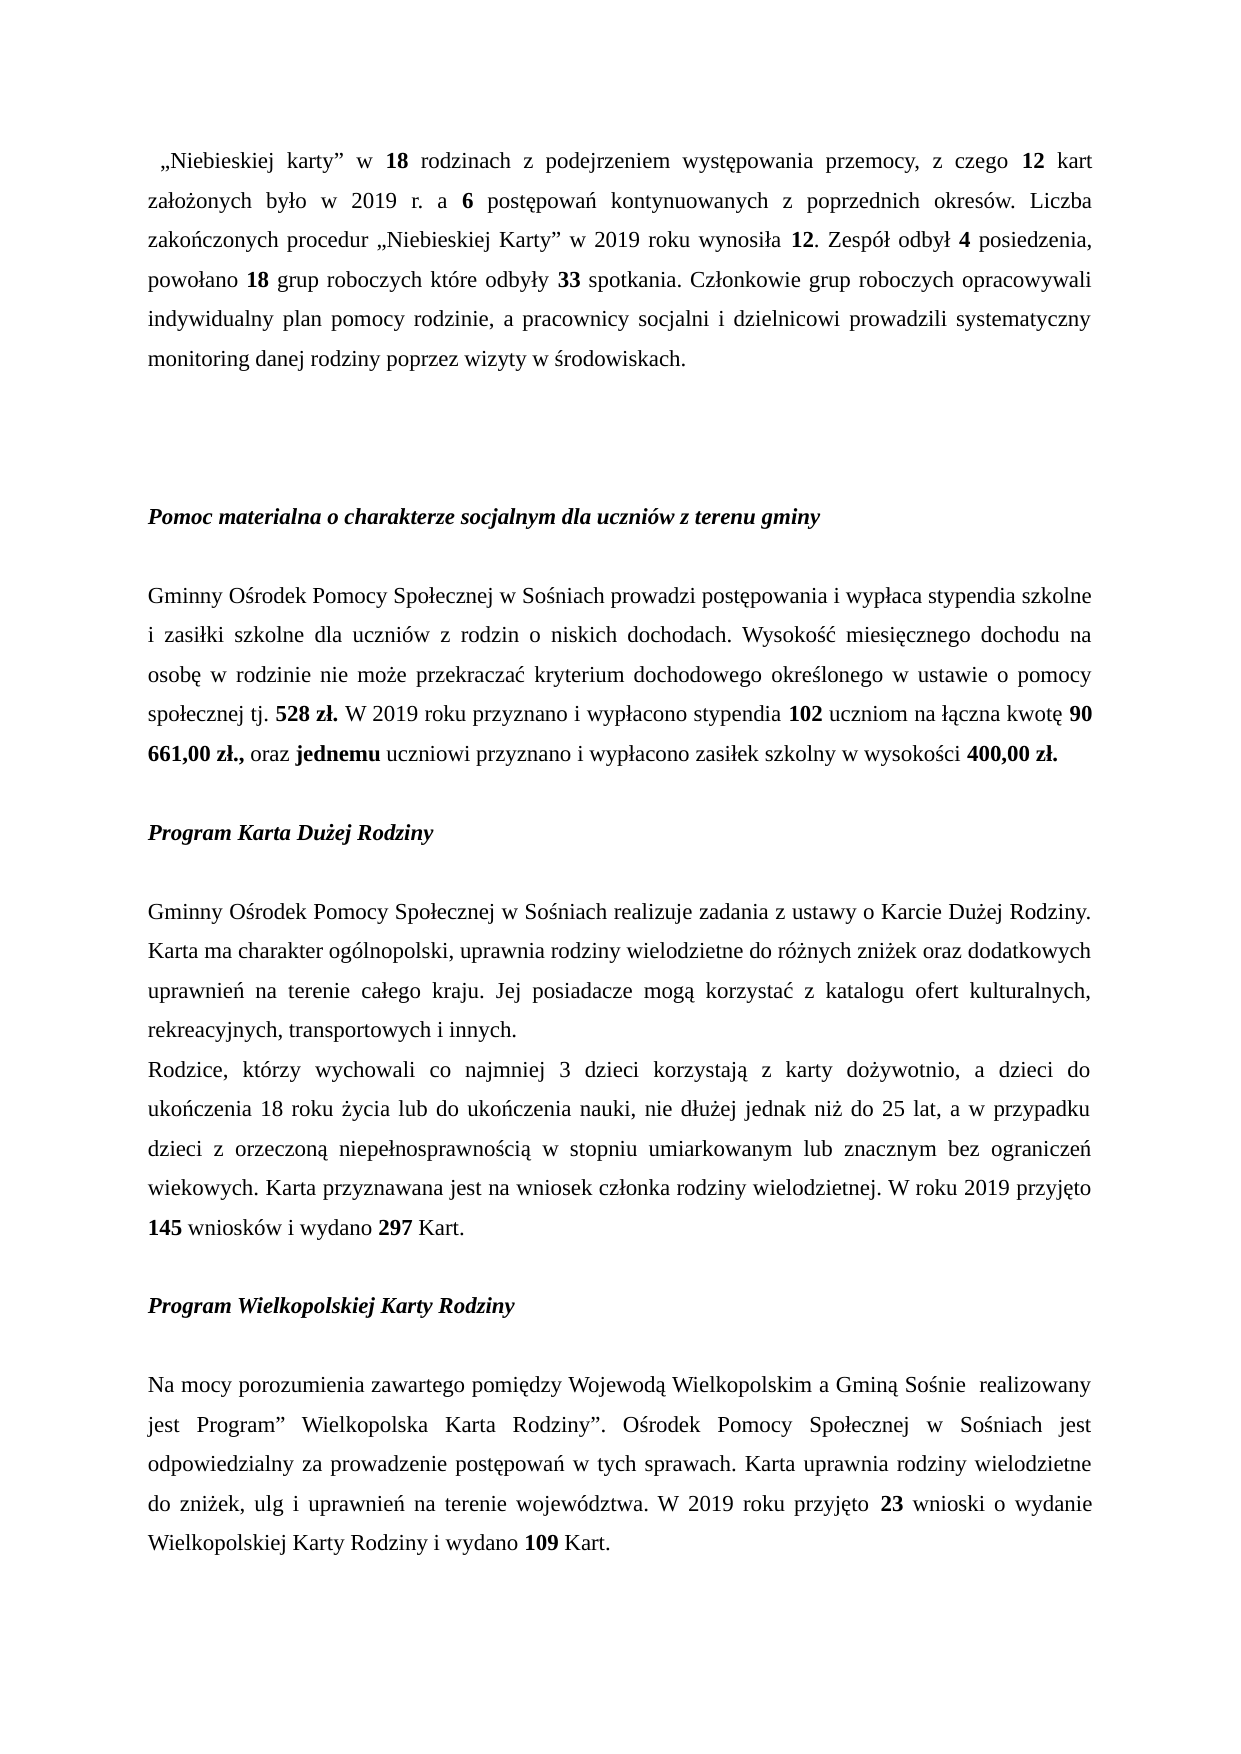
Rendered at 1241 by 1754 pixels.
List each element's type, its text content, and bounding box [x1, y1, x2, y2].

text „Niebieskiej karty” w 18 rodzinach z podejrzeniem występowania przemocy, z czego 12 kart założonych było w 2019 r. a 6 postępowań kontynuowanych z poprzednich okresów. Liczba zakończonych procedur „Niebieskiej Karty” w 2019 roku wynosiła 12. Zespół odbył 4 posiedzenia, powołano 18 grup roboczych które odbyły 33 spotkania. Członkowie grup roboczych opracowywali indywidualny plan pomocy rodzinie, a pracownicy socjalni i dzielnicowi prowadzili systematyczny monitoring danej rodziny poprzez wizyty w środowiskach. [148, 148, 1093, 371]
text Program Wielkopolskiej Karty Rodziny [148, 1292, 1093, 1319]
text Pomoc materialna o charakterze socjalnym dla uczniów z terenu gminy [148, 503, 1093, 529]
text Gminny Ośrodek Pomocy Społecznej w Sośniach realizuje zadania z ustawy o Karcie Dużej Rodziny. Karta ma charakter ogólnopolski, uprawnia rodziny wielodzietne do różnych zniżek oraz dodatkowych uprawnień na terenie całego kraju. Jej posiadacze mogą korzystać z katalogu ofert kulturalnych, rekreacyjnych, transportowych i innych. [148, 898, 1093, 1042]
text Gminny Ośrodek Pomocy Społecznej w Sośniach prowadzi postępowania i wypłaca stypendia szkolne i zasiłki szkolne dla uczniów z rodzin o niskich dochodach. Wysokość miesięcznego dochodu na osobę w rodzinie nie może przekraczać kryterium dochodowego określonego w ustawie o pomocy społecznej tj. 528 zł. W 2019 roku przyznano i wypłacono stypendia 102 uczniom na łączna kwotę 90 661,00 zł., oraz jednemu uczniowi przyznano i wypłacono zasiłek szkolny w wysokości 400,00 zł. [148, 582, 1093, 766]
text Program Karta Dużej Rodziny [148, 819, 1093, 845]
text Rodzice, którzy wychowali co najmniej 3 dzieci korzystają z karty dożywotnio, a dzieci do ukończenia 18 roku życia lub do ukończenia nauki, nie dłużej jednak niż do 25 lat, a w przypadku dzieci z orzeczoną niepełnosprawnością w stopniu umiarkowanym lub znacznym bez ograniczeń wiekowych. Karta przyznawana jest na wniosek członka rodziny wielodzietnej. W roku 2019 przyjęto 145 wniosków i wydano 297 Kart. [148, 1056, 1093, 1240]
text Na mocy porozumienia zawartego pomiędzy Wojewodą Wielkopolskim a Gminą Sośnie realizowany jest Program” Wielkopolska Karta Rodziny”. Ośrodek Pomocy Społecznej w Sośniach jest odpowiedzialny za prowadzenie postępowań w tych sprawach. Karta uprawnia rodziny wielodzietne do zniżek, ulg i uprawnień na terenie województwa. W 2019 roku przyjęto 23 wnioski o wydanie Wielkopolskiej Karty Rodziny i wydano 109 Kart. [148, 1371, 1093, 1556]
